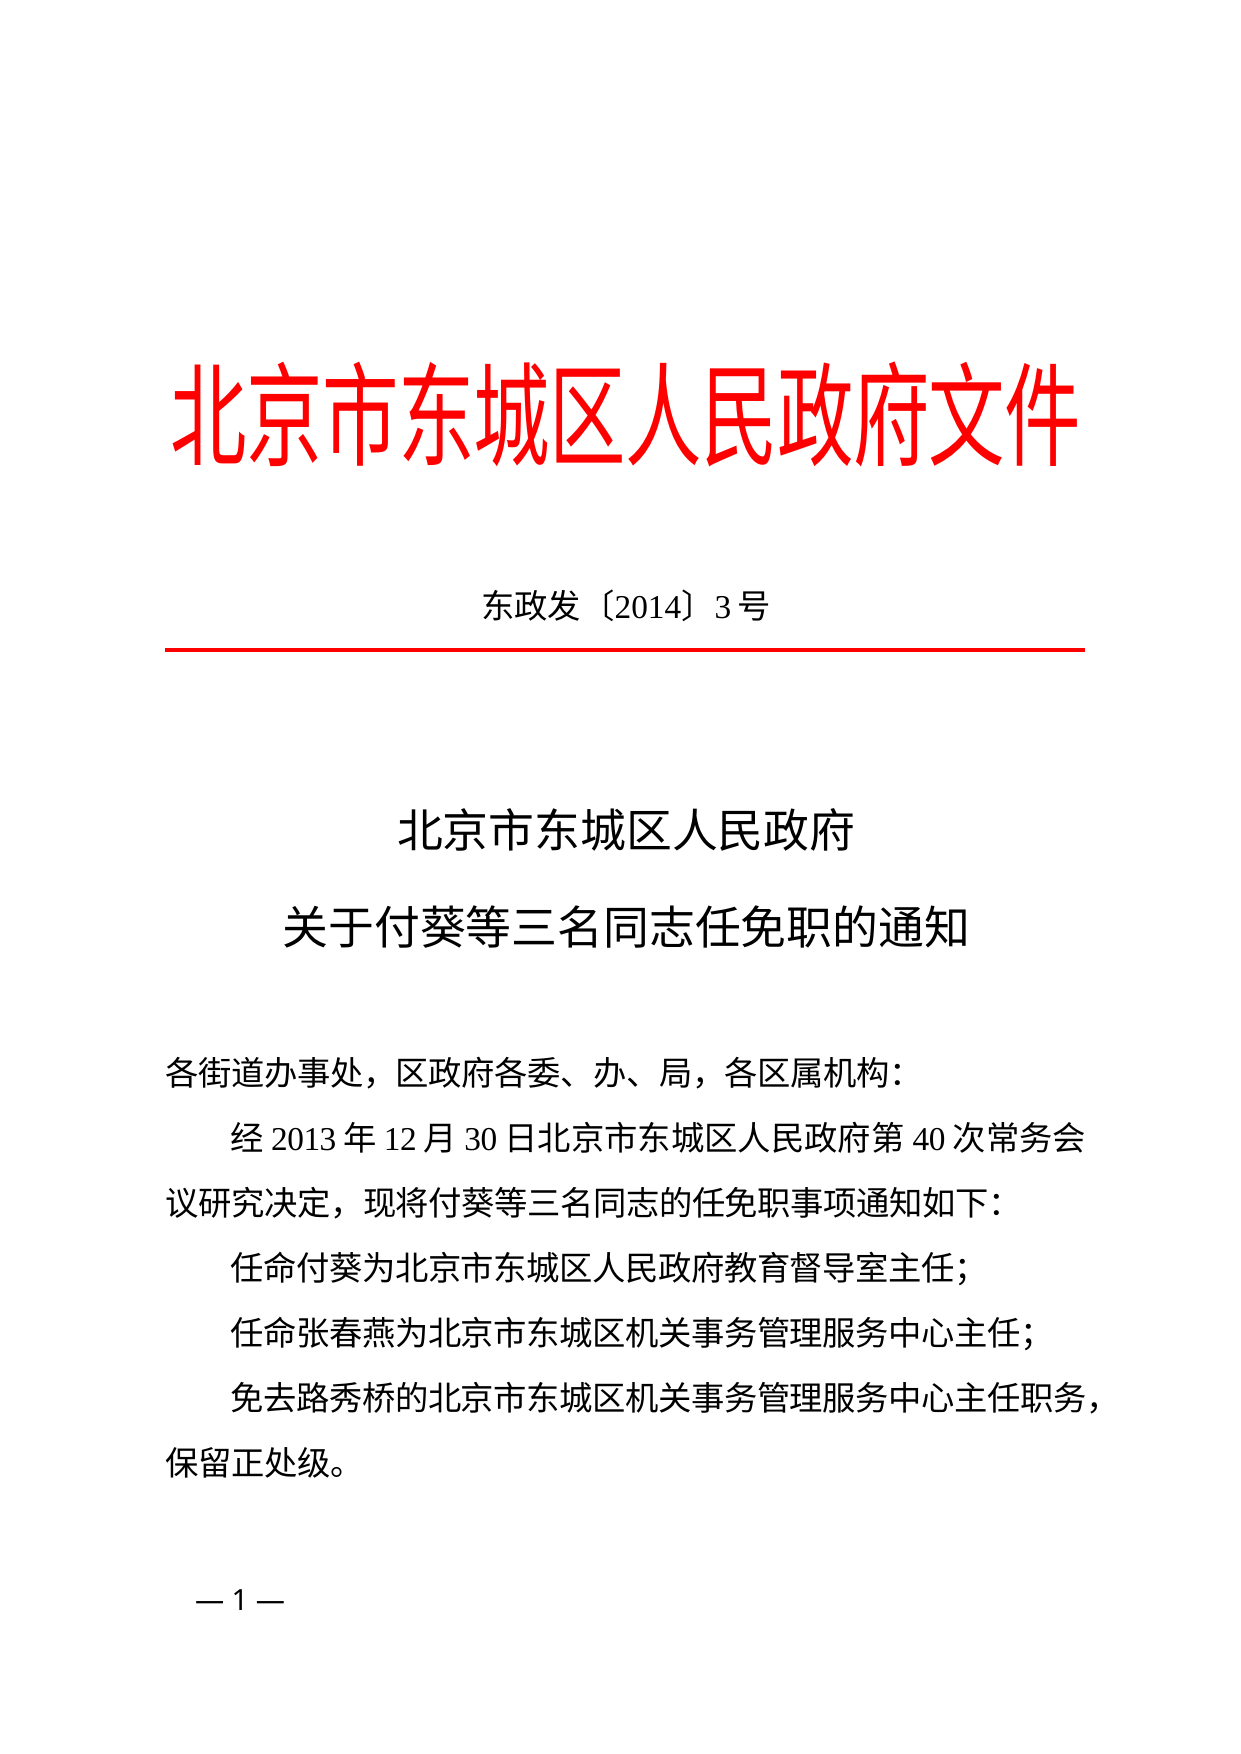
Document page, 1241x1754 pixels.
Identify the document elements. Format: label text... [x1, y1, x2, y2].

text 经2013年12月30日北京市东城区人民政府第40次常务会议研究决定，现将付葵等三名同志的任免职事项通知如下： [165, 1104, 1087, 1234]
text 任命张春燕为北京市东城区机关事务管理服务中心主任； [165, 1299, 1087, 1364]
text 各街道办事处，区政府各委、办、局，各区属机构： [165, 1039, 1087, 1104]
text 北京市东城区人民政府文件 [165, 311, 1087, 506]
text 任命付葵为北京市东城区人民政府教育督导室主任； [165, 1234, 1087, 1299]
text 东政发〔2014〕3号 [187, 571, 1065, 636]
text 免去路秀桥的北京市东城区机关事务管理服务中心主任职务，保留正处级。 [165, 1364, 1087, 1494]
text 关于付葵等三名同志任免职的通知 [165, 876, 1087, 974]
text 北京市东城区人民政府 [165, 779, 1087, 876]
